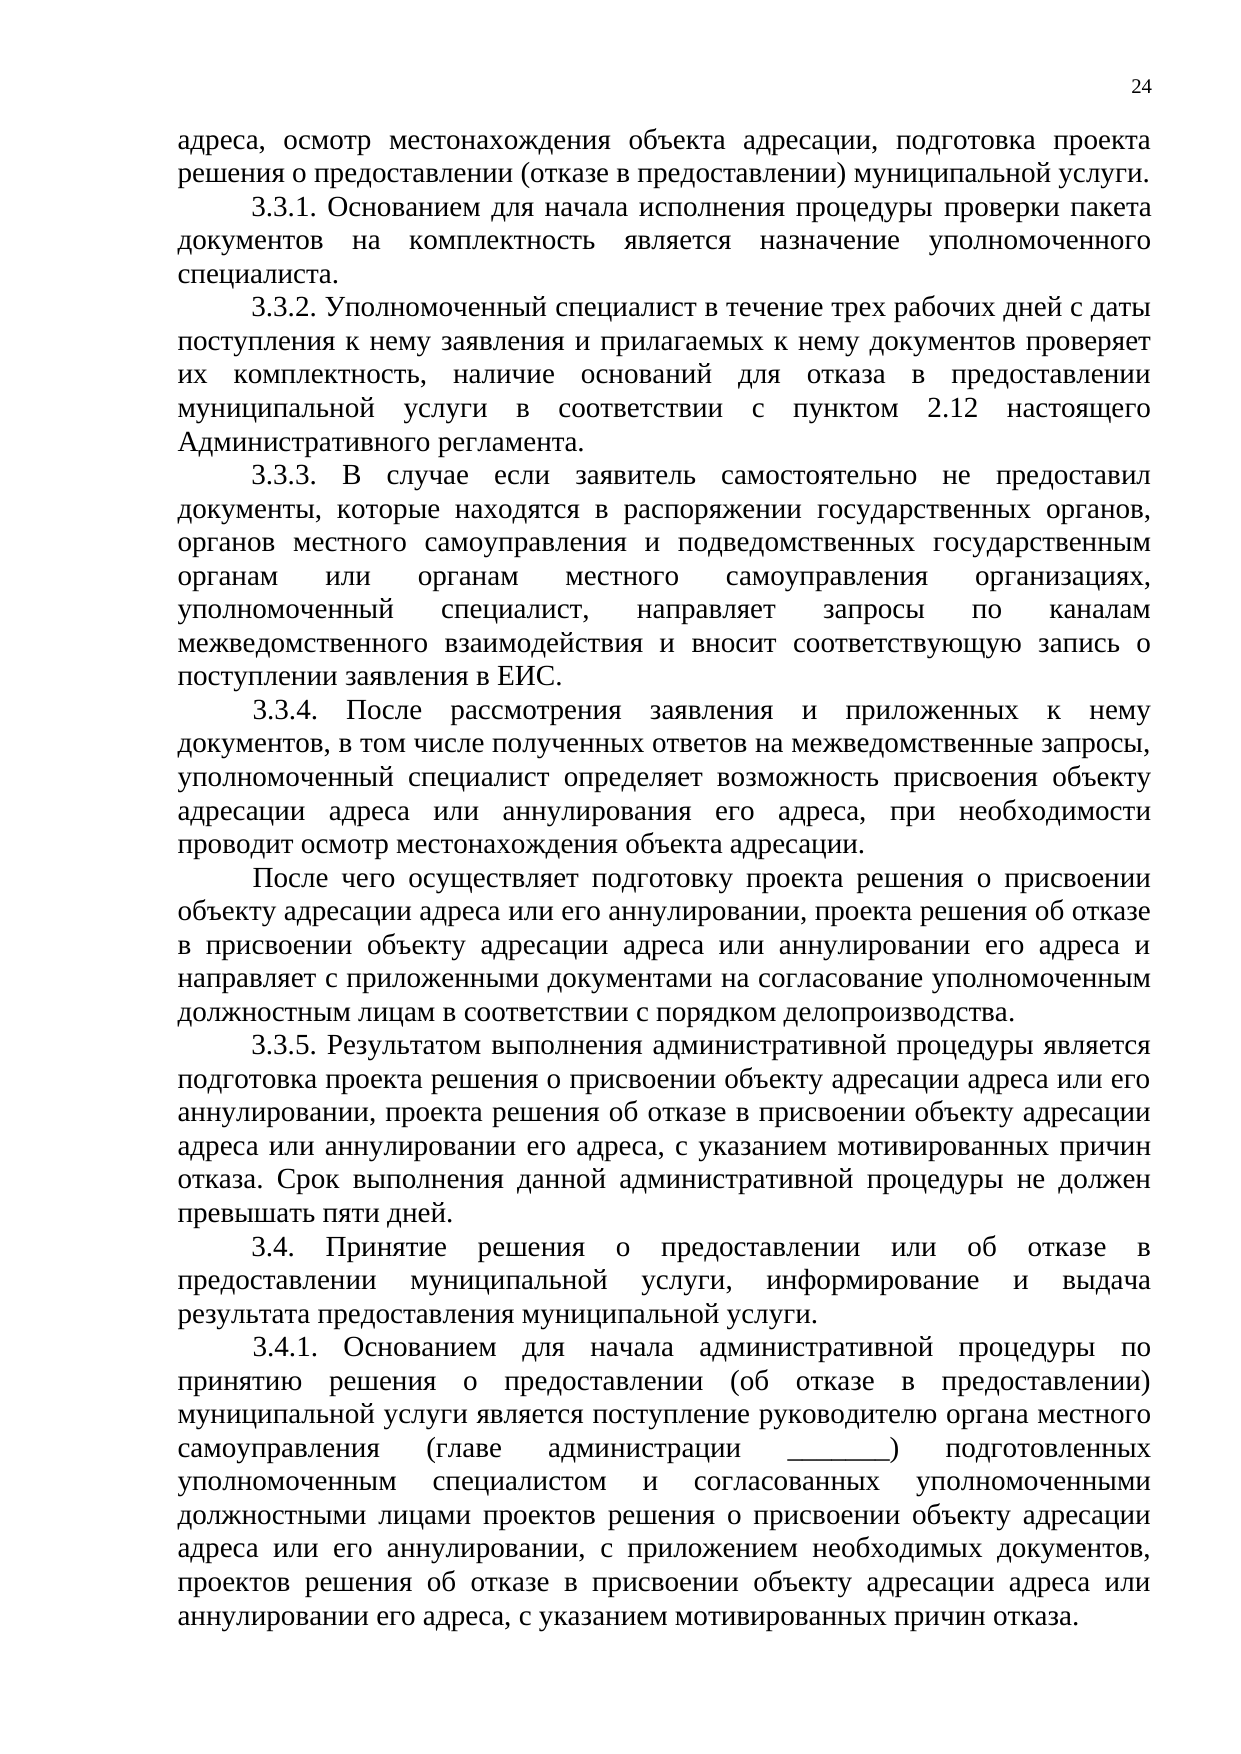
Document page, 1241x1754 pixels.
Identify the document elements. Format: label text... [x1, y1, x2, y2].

text 3.4.1. Основанием для начала административной процедуры по принятию решения о предоставлении (об отказе в предоставлении) муниципальной услуги является поступление руководителю органа местного самоуправления (главе администрации _______) подготовленных уполномоченным специалистом и согласованных уполномоченными должностными лицами проектов решения о присвоении объекту адресации адреса или его аннулировании, с приложением необходимых документов, проектов решения об отказе в присвоении объекту адресации адреса или аннулировании его адреса, с указанием мотивированных причин отказа. [177, 1329, 1152, 1631]
text 3.3.1. Основанием для начала исполнения процедуры проверки пакета документов на комплектность является назначение уполномоченного специалиста. [177, 189, 1152, 289]
text 3.4. Принятие решения о предоставлении или об отказе в предоставлении муниципальной услуги, информирование и выдача результата предоставления муниципальной услуги. [177, 1229, 1152, 1329]
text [177, 122, 1152, 189]
text 3.3.3. В случае если заявитель самостоятельно не предоставил документы, которые находятся в распоряжении государственных органов, органов местного самоуправления и подведомственных государственным органам или органам местного самоуправления организациях, уполномоченный специалист, направляет запросы по каналам межведомственного взаимодействия и вносит соответствующую запись о поступлении заявления в ЕИС. [177, 457, 1152, 692]
text После чего осуществляет подготовку проекта решения о присвоении объекту адресации адреса или его аннулировании, проекта решения об отказе в присвоении объекту адресации адреса или аннулировании его адреса и направляет с приложенными документами на согласование уполномоченным должностным лицам в соответствии с порядком делопроизводства. [177, 860, 1152, 1027]
text 3.3.2. Уполномоченный специалист в течение трех рабочих дней с даты поступления к нему заявления и прилагаемых к нему документов проверяет их комплектность, наличие оснований для отказа в предоставлении муниципальной услуги в соответствии с пунктом 2.12 настоящего Административного регламента. [177, 289, 1152, 457]
text 3.3.5. Результатом выполнения административной процедуры является подготовка проекта решения о присвоении объекту адресации адреса или его аннулировании, проекта решения об отказе в присвоении объекту адресации адреса или аннулировании его адреса, с указанием мотивированных причин отказа. Срок выполнения данной административной процедуры не должен превышать пяти дней. [177, 1027, 1152, 1229]
text 3.3.4. После рассмотрения заявления и приложенных к нему документов, в том числе полученных ответов на межведомственные запросы, уполномоченный специалист определяет возможность присвоения объекту адресации адреса или аннулирования его адреса, при необходимости проводит осмотр местонахождения объекта адресации. [177, 692, 1152, 860]
